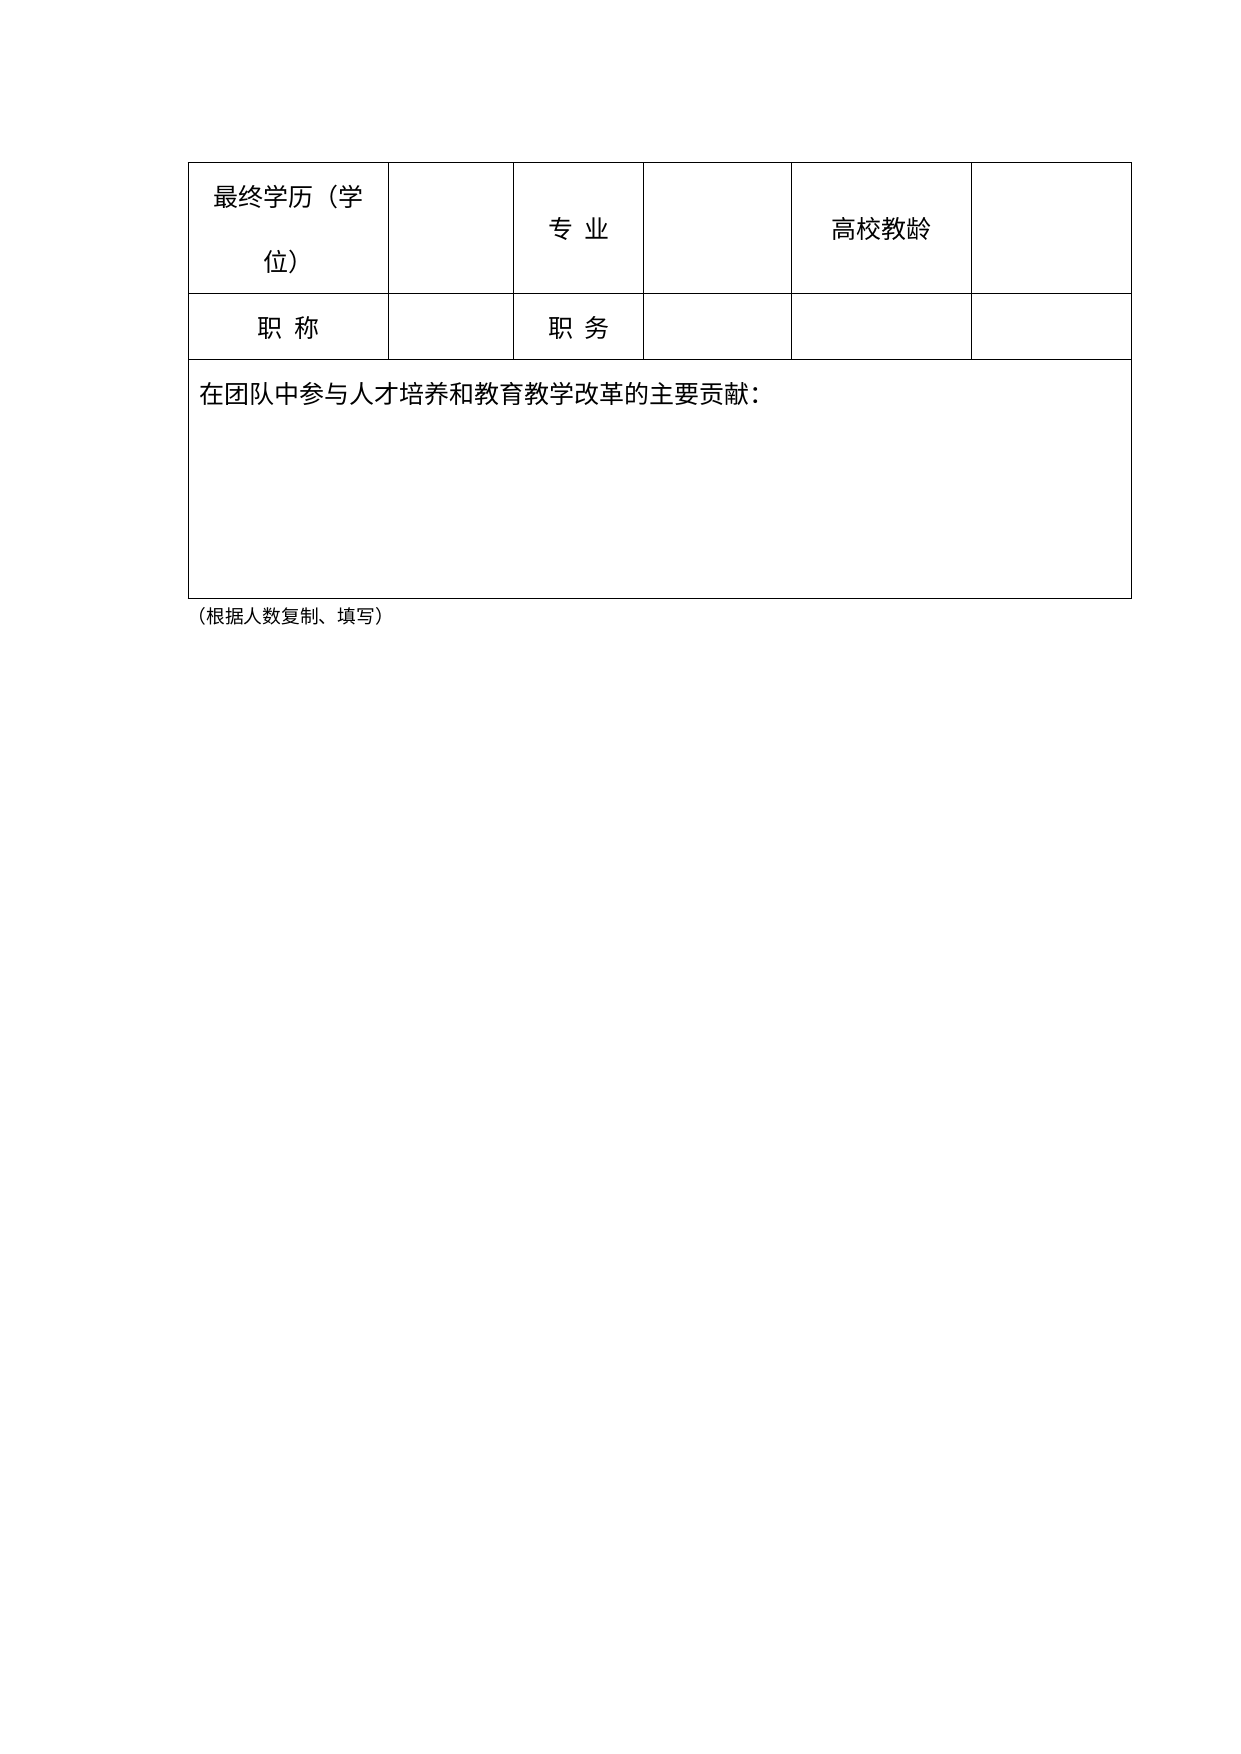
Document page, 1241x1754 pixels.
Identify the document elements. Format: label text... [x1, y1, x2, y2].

table_cell 在团队中参与人才培养和教育教学改革的主要贡献： [189, 360, 1131, 598]
table_cell 最终学历（学位） [189, 163, 388, 293]
table_cell 职 称 [189, 294, 388, 359]
table_cell [972, 163, 1131, 293]
table_cell 职 务 [514, 294, 643, 359]
table_cell [389, 294, 513, 359]
text （根据人数复制、填写） [187, 599, 1053, 631]
table_cell [644, 163, 791, 293]
table_cell 高校教龄 [792, 163, 971, 293]
table_cell [644, 294, 791, 359]
table_cell [972, 294, 1131, 359]
table_cell [389, 163, 513, 293]
table_cell [792, 294, 971, 359]
table_cell 专 业 [514, 163, 643, 293]
